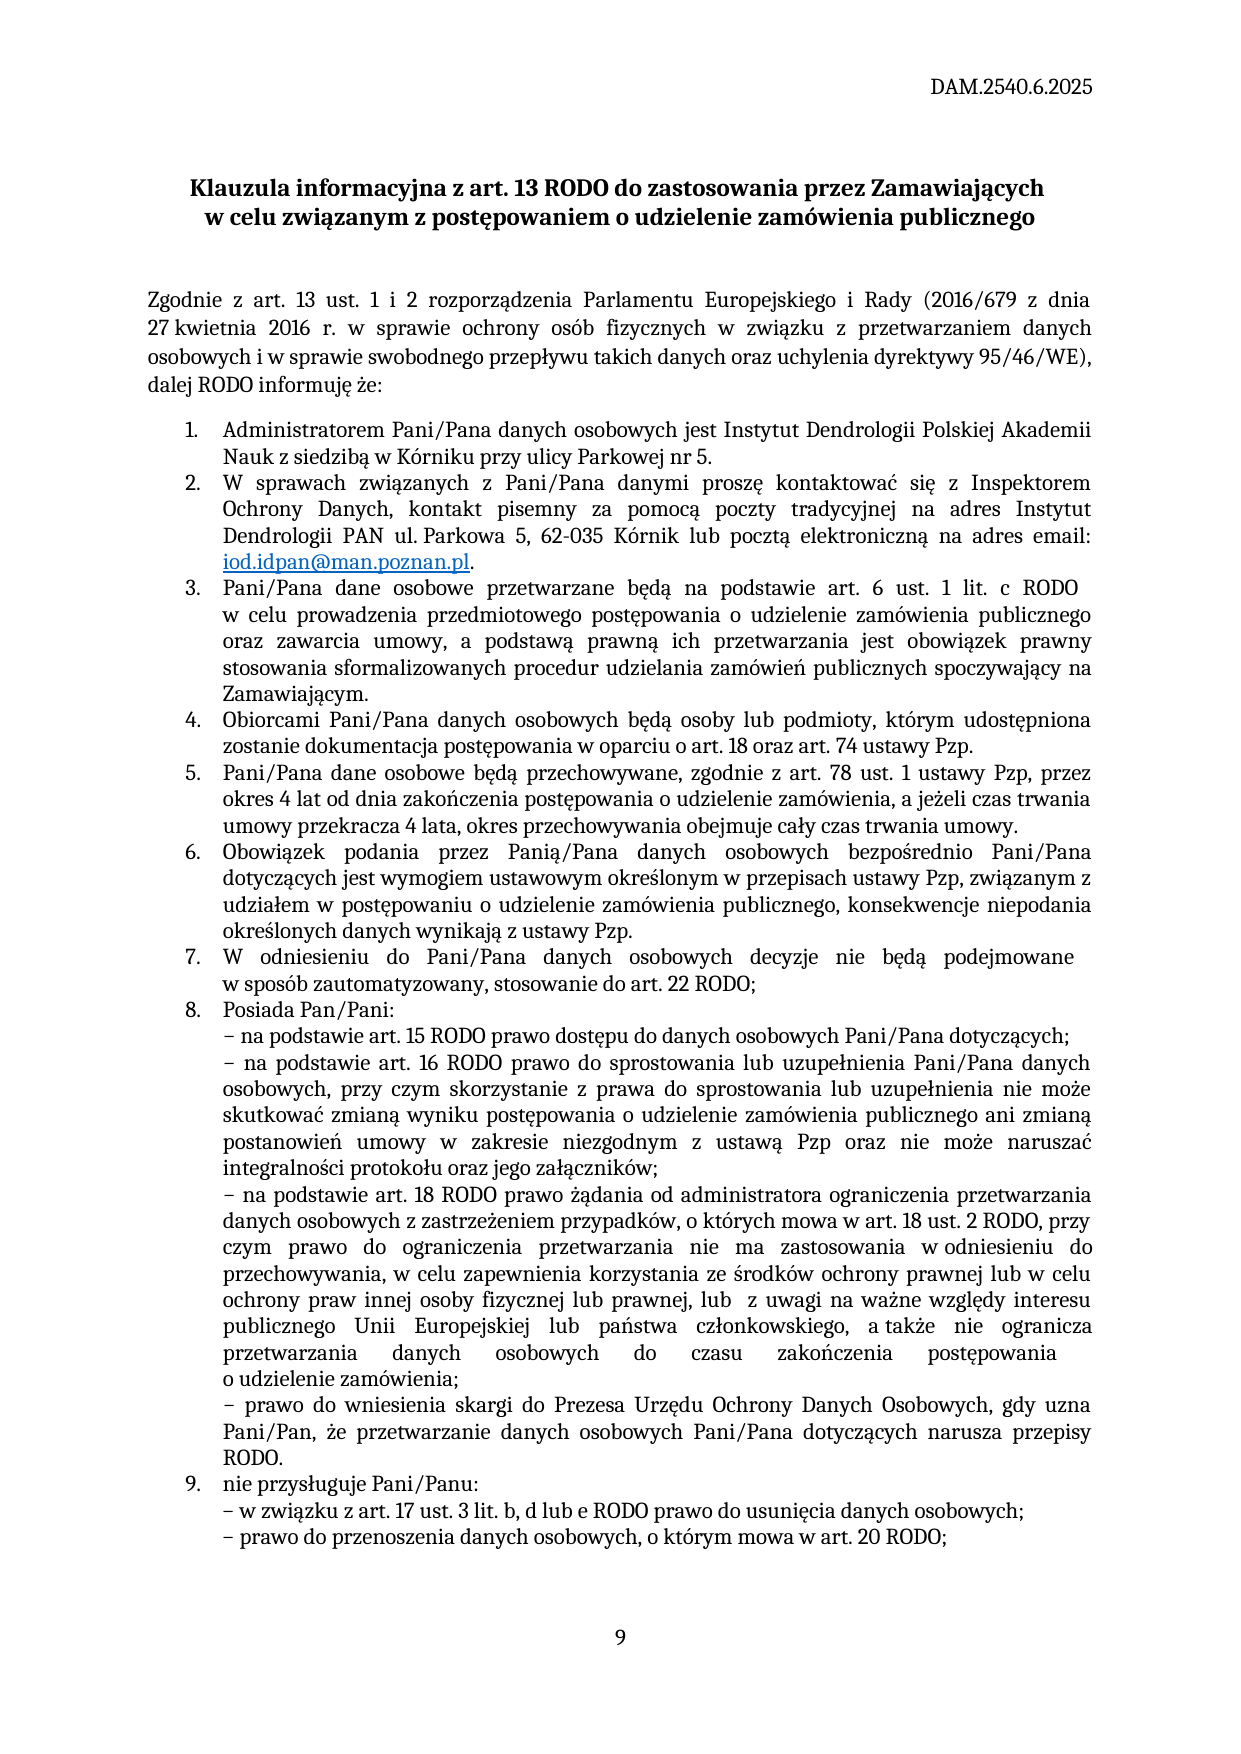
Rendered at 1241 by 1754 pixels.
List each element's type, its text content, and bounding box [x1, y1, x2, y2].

list nie przysługuje Pani/Panu: [185, 1471, 1093, 1498]
text Zgodnie z art. 13 ust. 1 i 2 rozporządzenia Parlamentu Europejskiego i Rady (2016/679 z dnia 27 kwietnia 2016 r. w sprawie ochrony osób fizycznych w związku z przetwarzaniem danych osobowych i w sprawie swobodnego przepływu takich danych oraz uchylenia dyrektywy 95/46/WE), dalej RODO informuję że: [148, 287, 1093, 398]
list Obiorcami Pani/Pana danych osobowych będą osoby lub podmioty, którym udostępniona zostanie dokumentacja postępowania w oparciu o art. 18 oraz art. 74 ustawy Pzp. [185, 707, 1093, 760]
list Administratorem Pani/Pana danych osobowych jest Instytut Dendrologii Polskiej Akademii Nauk z siedzibą w Kórniku przy ulicy Parkowej nr 5. [185, 417, 1093, 470]
text − w związku z art. 17 ust. 3 lit. b, d lub e RODO prawo do usunięcia danych osobowych; [133, 1498, 1093, 1524]
text Klauzula informacyjna z art. 13 RODO do zastosowania przez Zamawiających w celu związanym z postępowaniem o udzielenie zamówienia publicznego [148, 174, 1093, 231]
list − na podstawie art. 15 RODO prawo dostępu do danych osobowych Pani/Pana dotyczących; [223, 1023, 1093, 1049]
list Pani/Pana dane osobowe przetwarzane będą na podstawie art. 6 ust. 1 lit. c RODO w celu prowadzenia przedmiotowego postępowania o udzielenie zamówienia publicznego oraz zawarcia umowy, a podstawą prawną ich przetwarzania jest obowiązek prawny stosowania sformalizowanych procedur udzielania zamówień publicznych spoczywający na Zamawiającym. [185, 575, 1093, 707]
list − na podstawie art. 16 RODO prawo do sprostowania lub uzupełnienia Pani/Pana danych osobowych, przy czym skorzystanie z prawa do sprostowania lub uzupełnienia nie może skutkować zmianą wyniku postępowania o udzielenie zamówienia publicznego ani zmianą postanowień umowy w zakresie niezgodnym z ustawą Pzp oraz nie może naruszać integralności protokołu oraz jego załączników; [223, 1049, 1093, 1181]
list W odniesieniu do Pani/Pana danych osobowych decyzje nie będą podejmowane w sposób zautomatyzowany, stosowanie do art. 22 RODO; [185, 944, 1093, 997]
text − prawo do przenoszenia danych osobowych, o którym mowa w art. 20 RODO; [133, 1524, 1093, 1550]
list Obowiązek podania przez Panią/Pana danych osobowych bezpośrednio Pani/Pana dotyczących jest wymogiem ustawowym określonym w przepisach ustawy Pzp, związanym z udziałem w postępowaniu o udzielenie zamówienia publicznego, konsekwencje niepodania określonych danych wynikają z ustawy Pzp. [185, 839, 1093, 944]
list Pani/Pana dane osobowe będą przechowywane, zgodnie z art. 78 ust. 1 ustawy Pzp, przez okres 4 lat od dnia zakończenia postępowania o udzielenie zamówienia, a jeżeli czas trwania umowy przekracza 4 lata, okres przechowywania obejmuje cały czas trwania umowy. [185, 760, 1093, 839]
list W sprawach związanych z Pani/Pana danymi proszę kontaktować się z Inspektorem Ochrony Danych, kontakt pisemny za pomocą poczty tradycyjnej na adres Instytut Dendrologii PAN ul. Parkowa 5, 62-035 Kórnik lub pocztą elektroniczną na adres email: iod.idpan@man.poznan.pl. [185, 470, 1093, 575]
list Posiada Pan/Pani: [185, 997, 1093, 1023]
list − prawo do wniesienia skargi do Prezesa Urzędu Ochrony Danych Osobowych, gdy uzna Pani/Pan, że przetwarzanie danych osobowych Pani/Pana dotyczących narusza przepisy RODO. [223, 1392, 1093, 1471]
list − na podstawie art. 18 RODO prawo żądania od administratora ograniczenia przetwarzania danych osobowych z zastrzeżeniem przypadków, o których mowa w art. 18 ust. 2 RODO, przy czym prawo do ograniczenia przetwarzania nie ma zastosowania w odniesieniu do przechowywania, w celu zapewnienia korzystania ze środków ochrony prawnej lub w celu ochrony praw innej osoby fizycznej lub prawnej, lub z uwagi na ważne względy interesu publicznego Unii Europejskiej lub państwa członkowskiego, a także nie ogranicza przetwarzania danych osobowych do czasu zakończenia postępowania o udzielenie zamówienia; [223, 1181, 1093, 1392]
